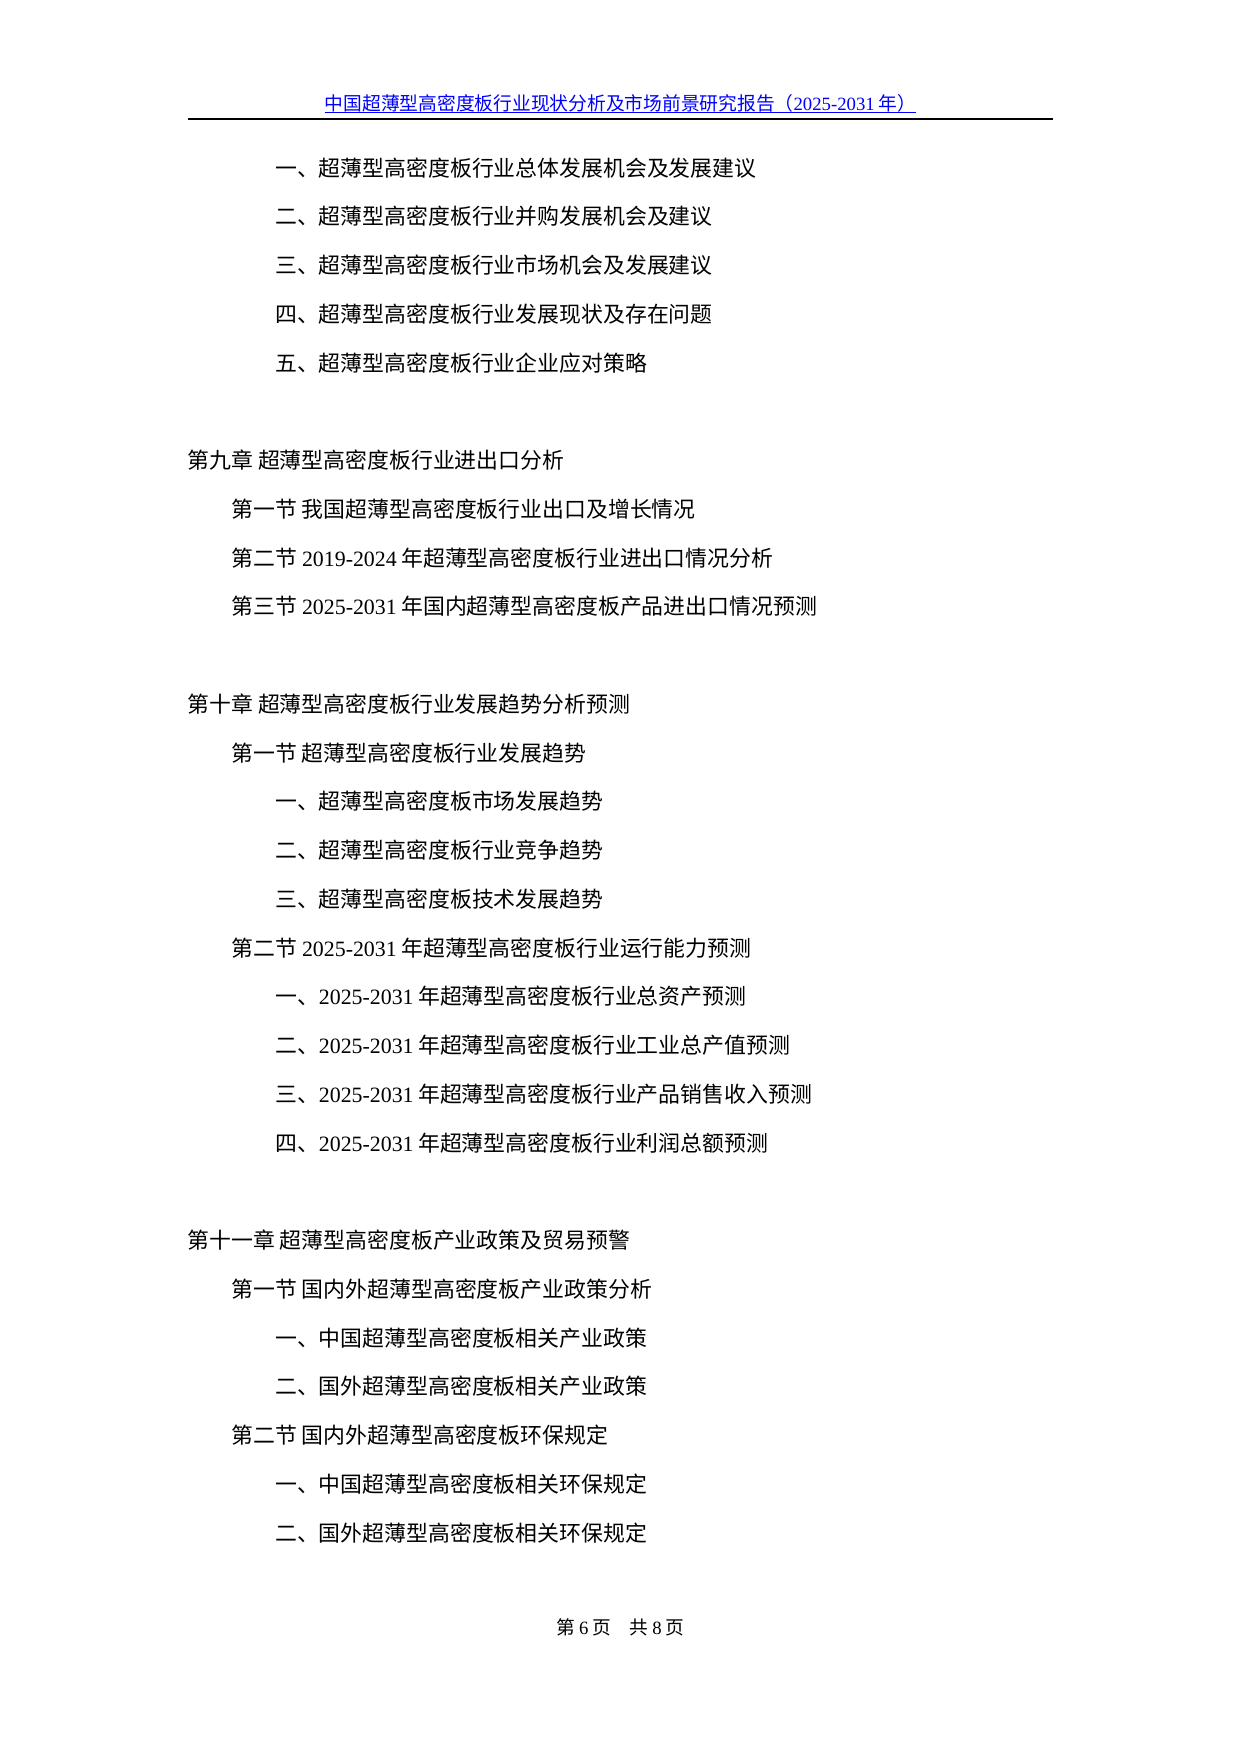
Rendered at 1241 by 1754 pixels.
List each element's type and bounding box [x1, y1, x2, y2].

text [187, 150, 1053, 1548]
